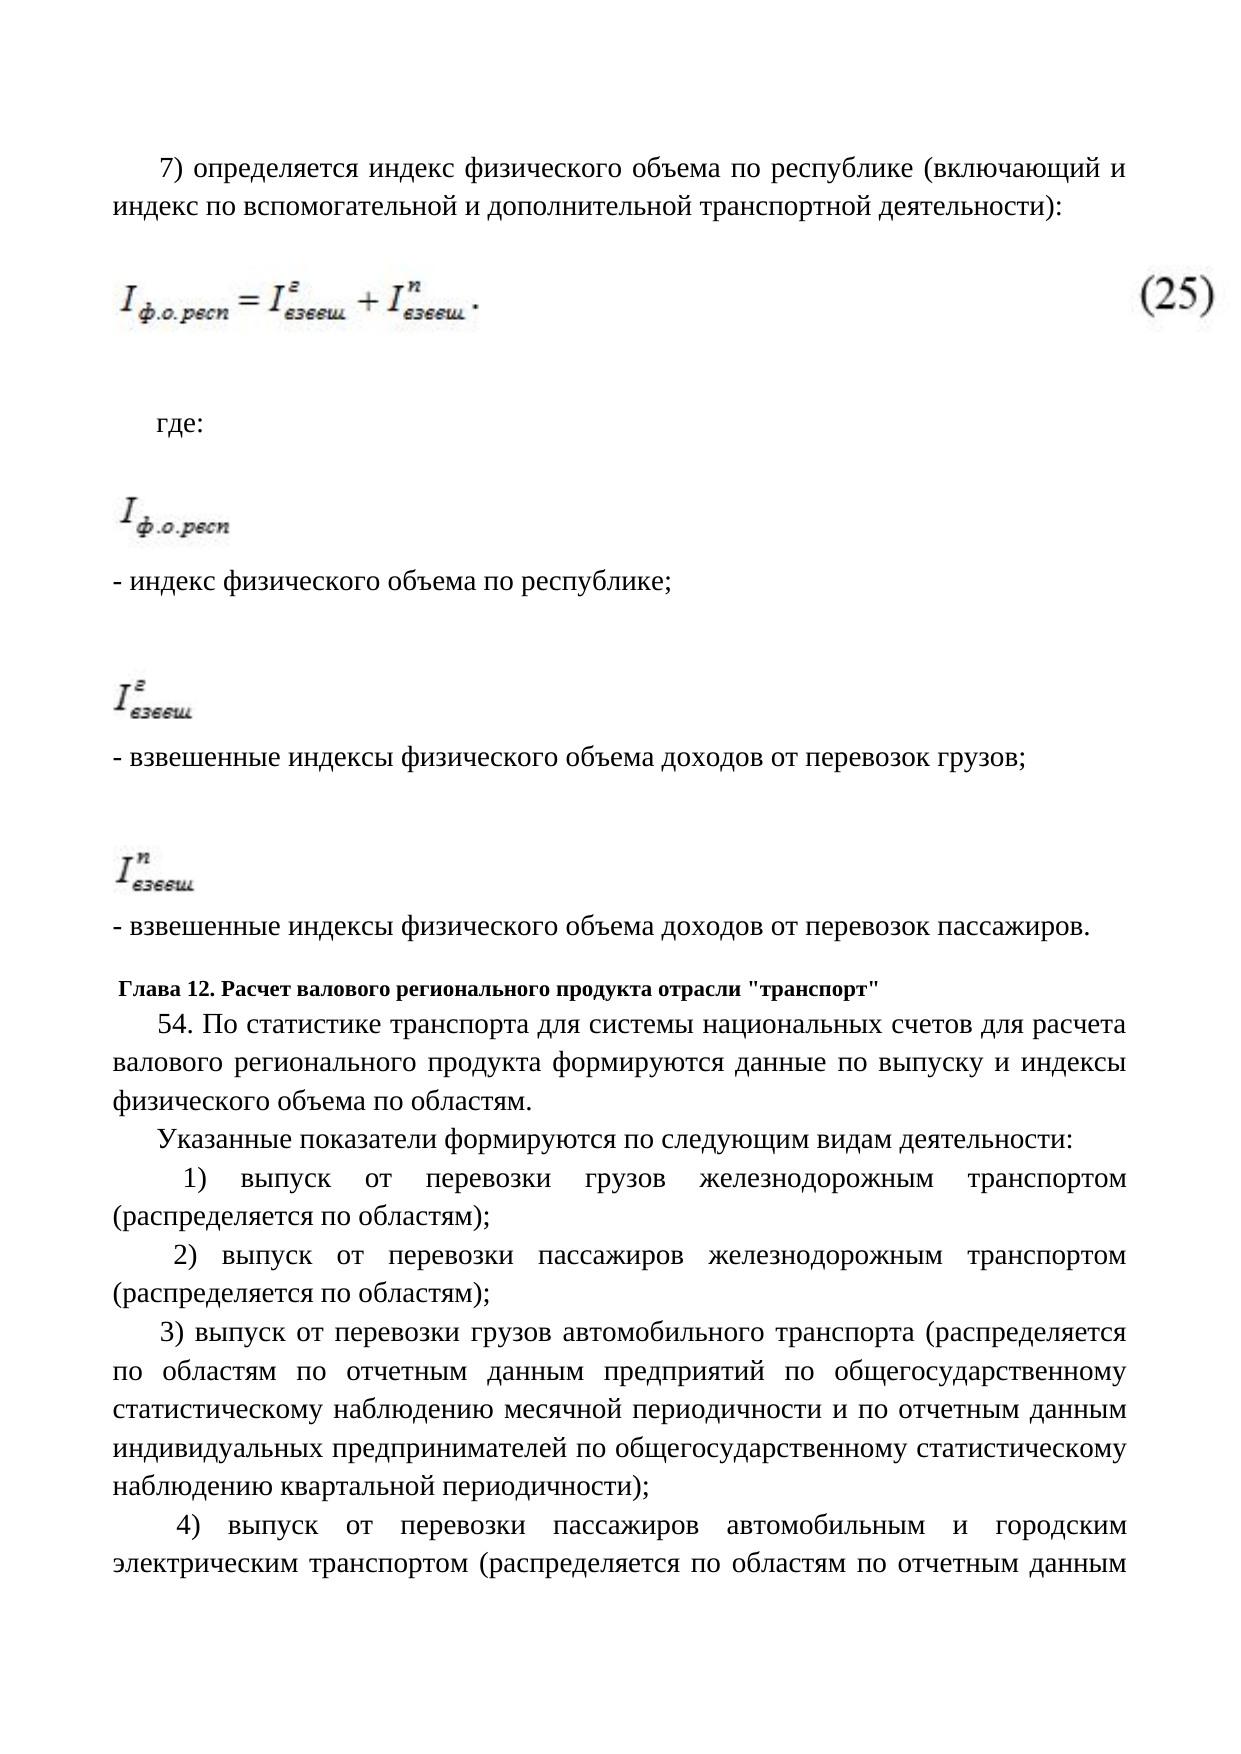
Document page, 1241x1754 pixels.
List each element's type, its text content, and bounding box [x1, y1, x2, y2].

picture [112, 482, 240, 559]
text - взвешенные индексы физического объема доходов от перевозок грузов; [112, 739, 1128, 803]
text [112, 1507, 1128, 1579]
picture [112, 845, 207, 904]
text 2) выпуск от перевозки пассажиров железнодорожным транспортом (распределяется по областям); [112, 1237, 1128, 1309]
text 1) выпуск от перевозки грузов железнодорожным транспортом (распределяется по областям); [112, 1160, 1128, 1232]
text 54. По статистике транспорта для системы национальных счетов для расчета валового регионального продукта формируются данные по выпуску и индексы физического объема по областям. [112, 1006, 1128, 1116]
text где: [112, 405, 1128, 438]
text 3) выпуск от перевозки грузов автомобильного транспорта (распределяется по областям по отчетным данным предприятий по общегосударственному статистическому наблюдению месячной периодичности и по отчетным данным индивидуальных предпринимателей по общегосударственному статистическому наблюдению квартальной периодичности); [112, 1314, 1128, 1502]
text Указанные показатели формируются по следующим видам деятельности: [112, 1121, 1128, 1155]
picture [112, 265, 1230, 341]
text 7) определяется индекс физического объема по республике (включающий и индекс по вспомогательной и дополнительной транспортной деятельности): [112, 150, 1128, 222]
picture [112, 669, 203, 736]
text - взвешенные индексы физического объема доходов от перевозок пассажиров. [112, 908, 1128, 972]
text - индекс физического объема по республике; [112, 563, 1128, 627]
text Глава 12. Расчет валового регионального продукта отрасли "транспорт" [112, 976, 1128, 1002]
